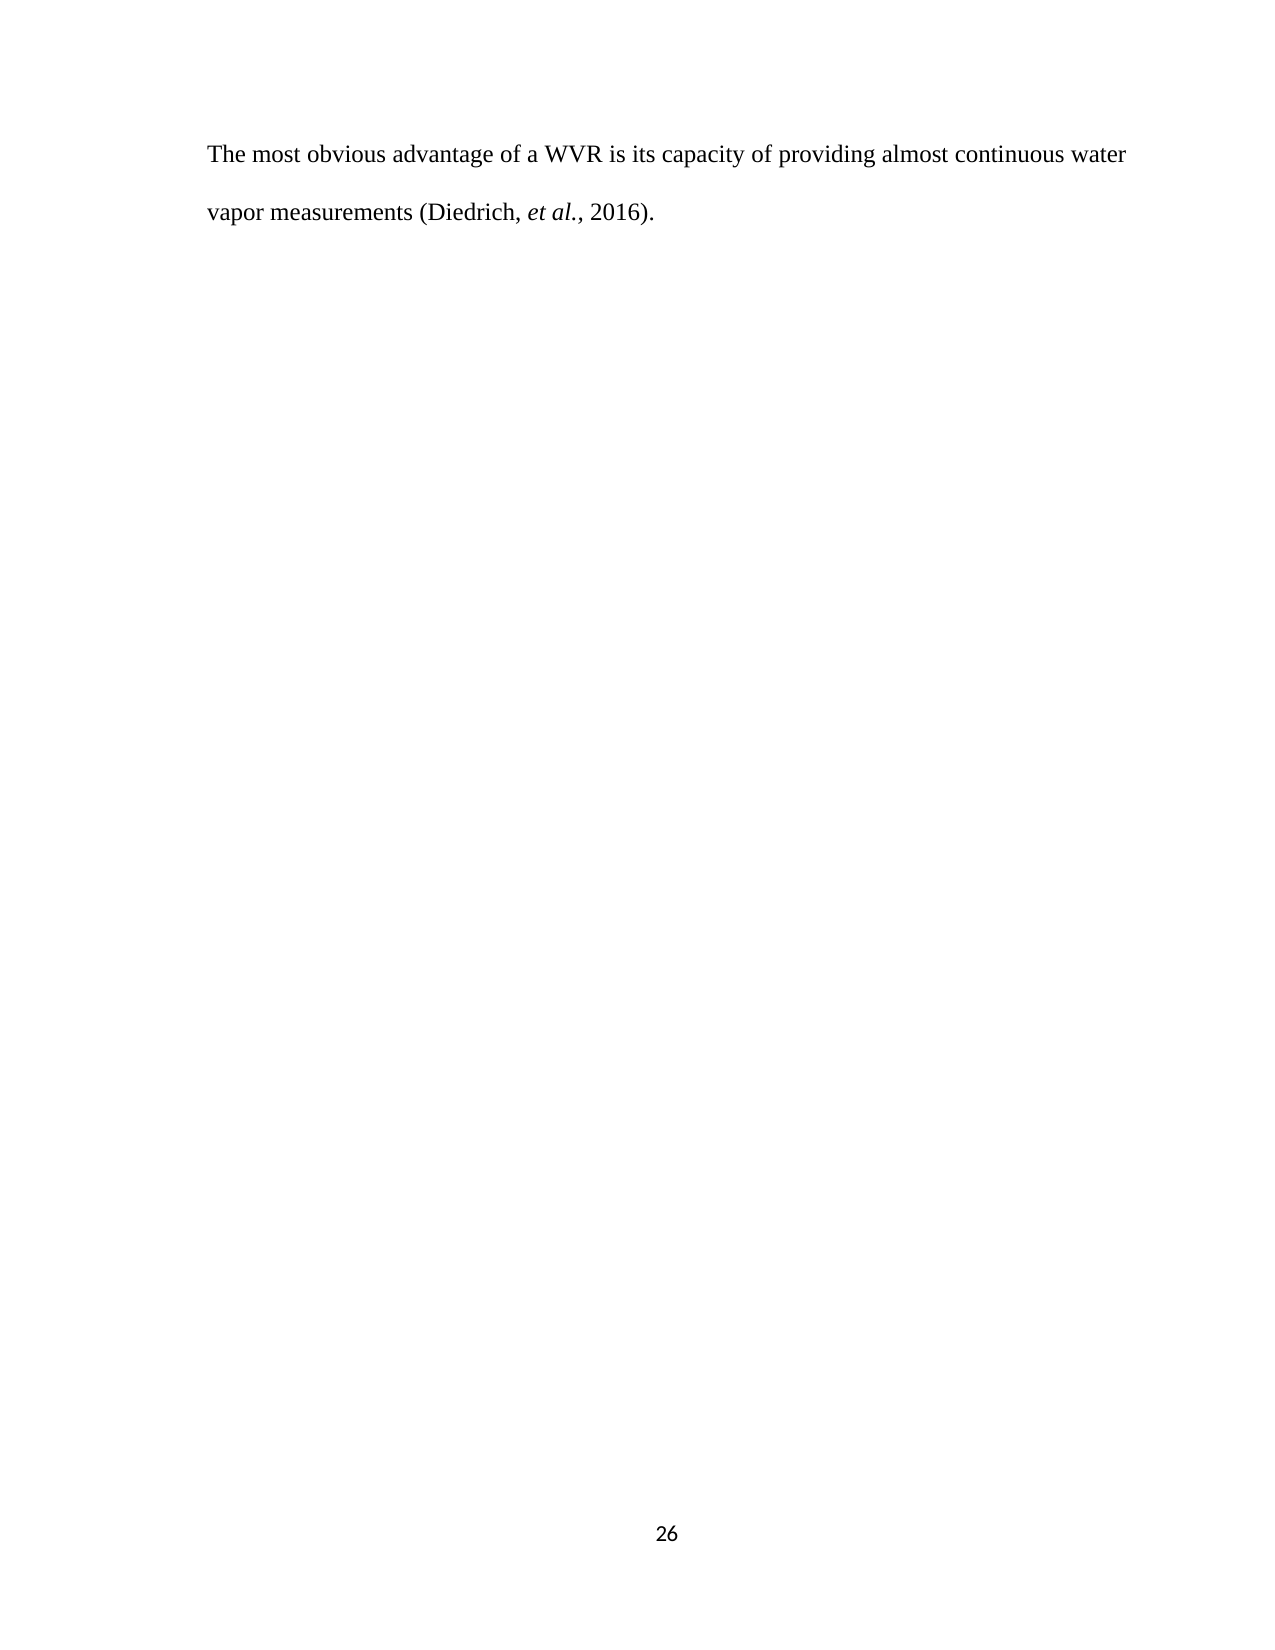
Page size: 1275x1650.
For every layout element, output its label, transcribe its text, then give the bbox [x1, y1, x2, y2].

text The most obvious advantage of a WVR is its capacity of providing almost continuous water vapor measurements (Diedrich, et al., 2016). [207, 139, 1127, 226]
